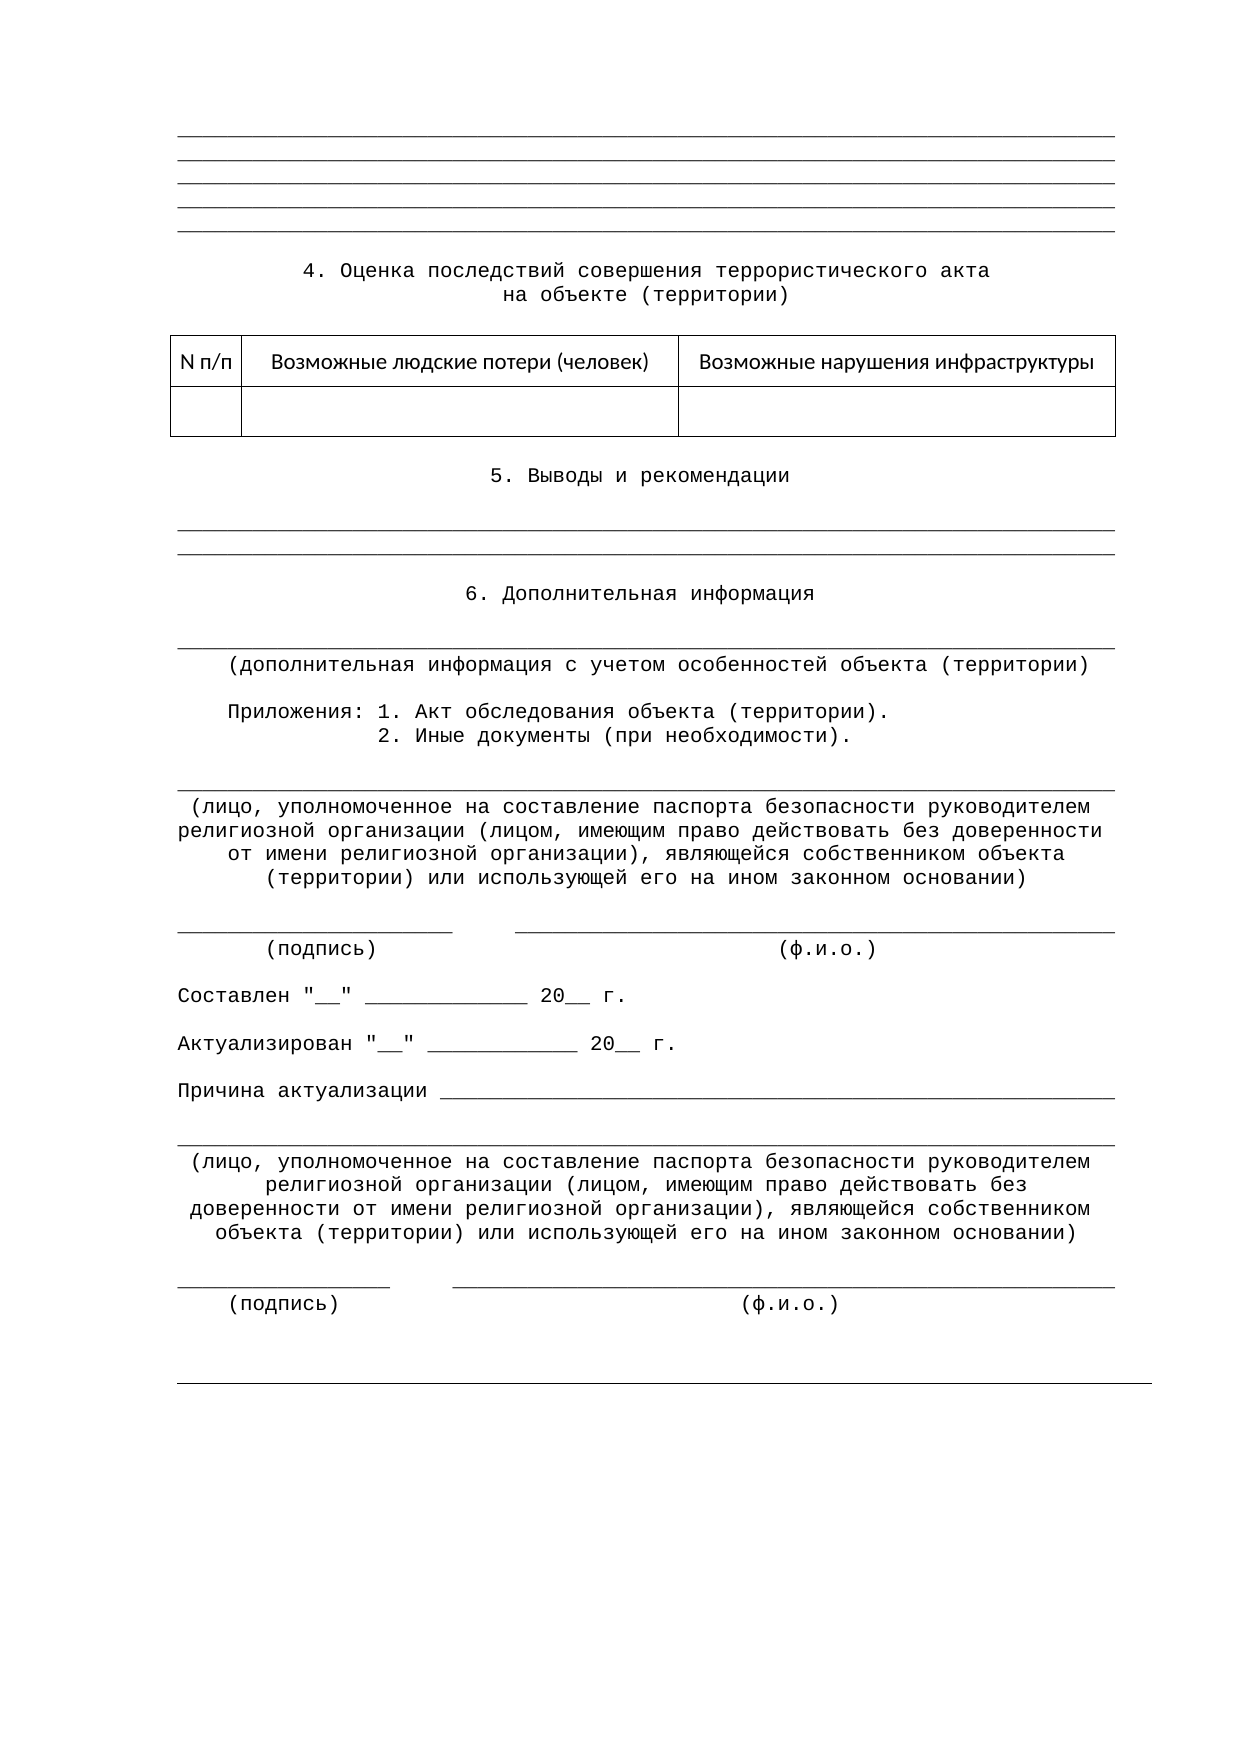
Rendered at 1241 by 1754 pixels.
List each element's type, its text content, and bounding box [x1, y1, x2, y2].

text ___________________________________________________________________________ [177, 142, 1152, 165]
text (территории) или использующей его на ином законном основании) [177, 867, 1152, 891]
text ___________________________________________________________________________ [177, 189, 1152, 213]
table_cell [171, 387, 241, 436]
text объекта (территории) или использующей его на ином законном основании) [177, 1222, 1152, 1245]
text ___________________________________________________________________________ [177, 118, 1152, 142]
text ___________________________________________________________________________ [177, 1127, 1152, 1151]
text ___________________________________________________________________________ [177, 772, 1152, 796]
text 4. Оценка последствий совершения террористического акта [177, 260, 1152, 284]
text Составлен "__" _____________ 20__ г. [177, 985, 1152, 1009]
table_header N п/п [171, 336, 241, 386]
text 2. Иные документы (при необходимости). [177, 725, 1152, 749]
text 5. Выводы и рекомендации [177, 465, 1152, 489]
text _________________ _____________________________________________________ [177, 1269, 1152, 1293]
text Актуализирован "__" ____________ 20__ г. [177, 1032, 1152, 1056]
text ___________________________________________________________________________ [177, 165, 1152, 189]
text (лицо, уполномоченное на составление паспорта безопасности руководителем [177, 1151, 1152, 1174]
text (подпись) (ф.и.о.) [177, 938, 1152, 962]
text ___________________________________________________________________________ [177, 536, 1152, 559]
text на объекте (территории) [177, 284, 1152, 307]
text 6. Дополнительная информация [177, 583, 1152, 607]
table_cell [242, 387, 678, 436]
text Причина актуализации ______________________________________________________ [177, 1080, 1152, 1103]
table_header Возможные нарушения инфраструктуры [679, 336, 1115, 386]
text ___________________________________________________________________________ [177, 512, 1152, 536]
text Приложения: 1. Акт обследования объекта (территории). [177, 701, 1152, 725]
text (дополнительная информация с учетом особенностей объекта (территории) [177, 654, 1152, 678]
text ___________________________________________________________________________ [177, 213, 1152, 236]
text доверенности от имени религиозной организации), являющейся собственником [177, 1198, 1152, 1222]
table_cell [679, 387, 1115, 436]
text религиозной организации (лицом, имеющим право действовать без доверенности [177, 820, 1152, 843]
text ______________________ ________________________________________________ [177, 914, 1152, 938]
text (лицо, уполномоченное на составление паспорта безопасности руководителем [177, 796, 1152, 820]
text от имени религиозной организации), являющейся собственником объекта [177, 843, 1152, 867]
table_header Возможные людские потери (человек) [242, 336, 678, 386]
text религиозной организации (лицом, имеющим право действовать без [177, 1174, 1152, 1198]
text ___________________________________________________________________________ [177, 631, 1152, 654]
text (подпись) (ф.и.о.) [177, 1293, 1152, 1316]
